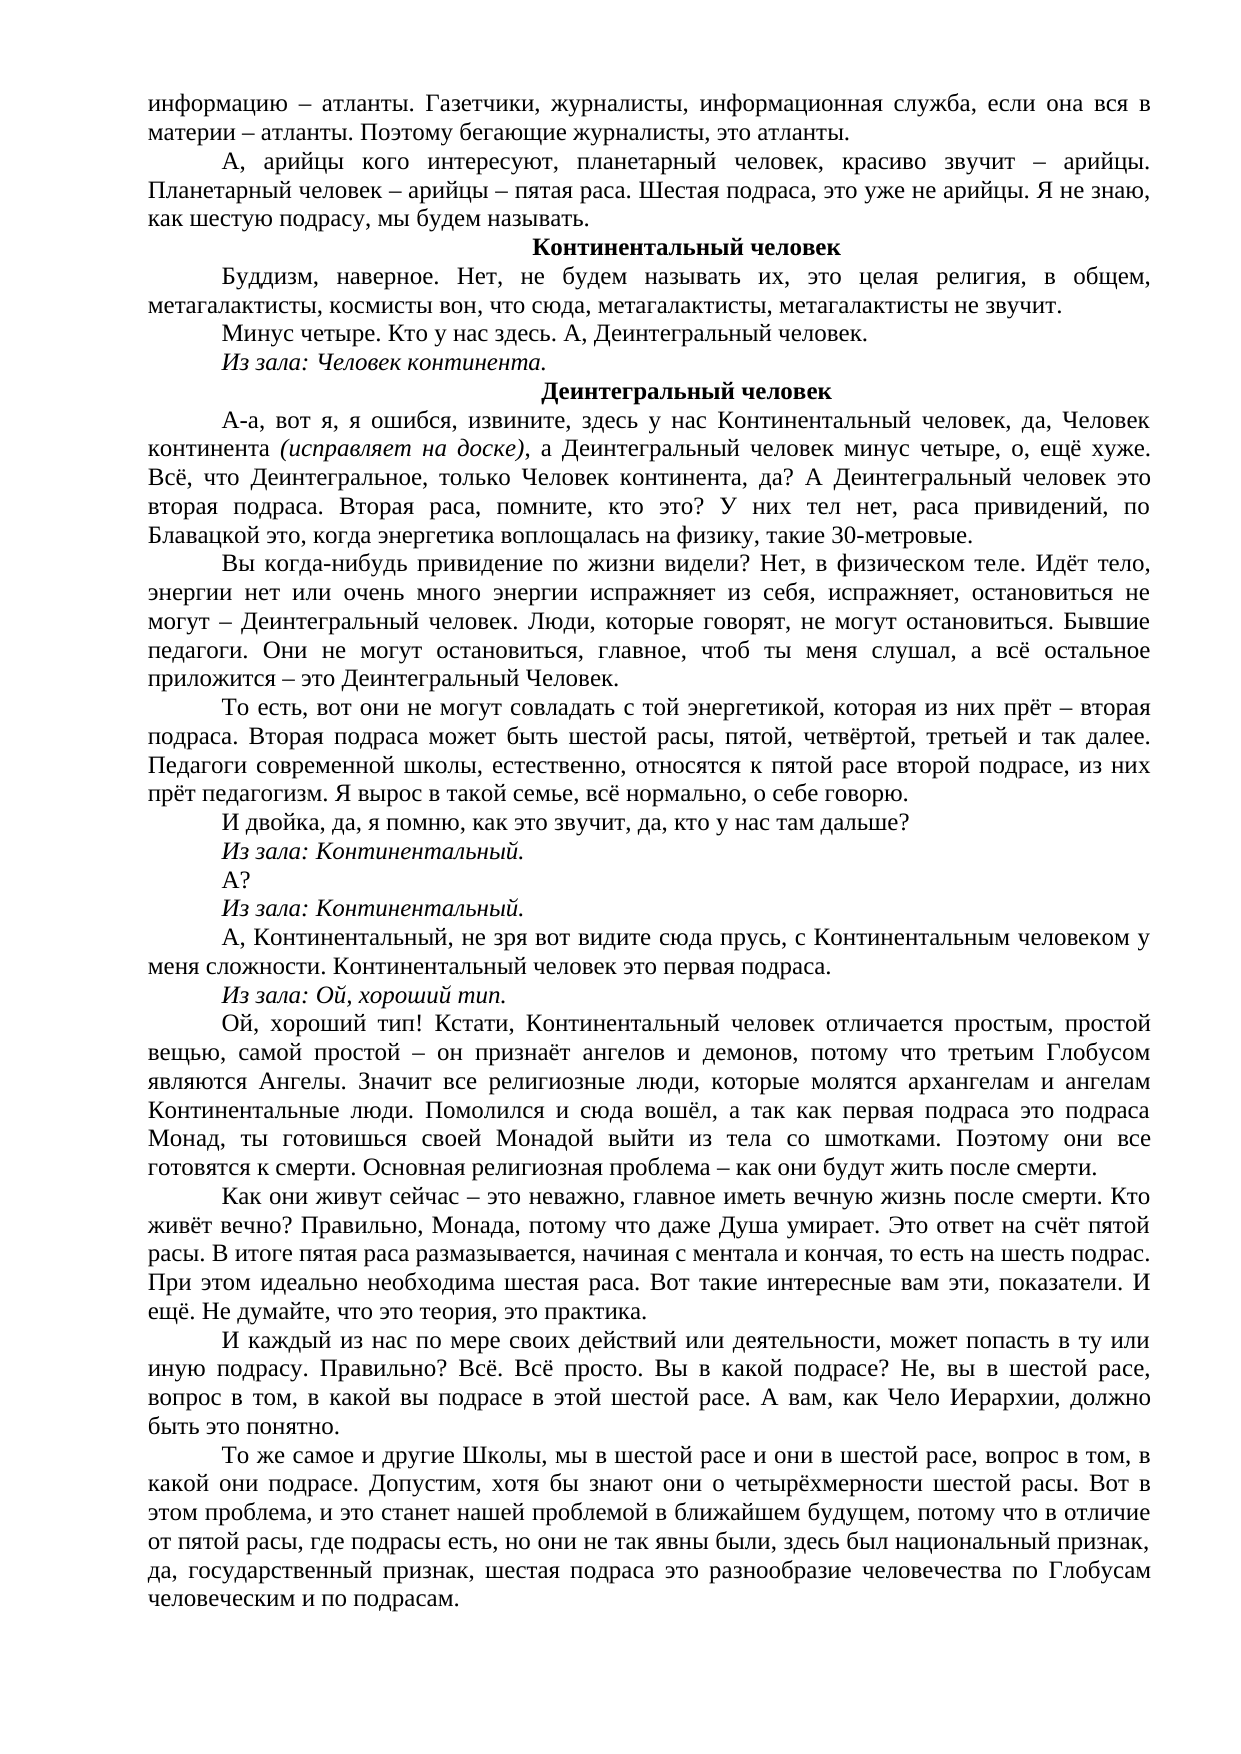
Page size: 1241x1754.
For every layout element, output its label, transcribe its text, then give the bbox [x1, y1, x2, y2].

text То есть, вот они не могут совладать с той энергетикой, которая из них прёт – вторая подраса. Вторая подраса может быть шестой расы, пятой, четвёртой, третьей и так далее. Педагоги современной школы, естественно, относятся к пятой расе второй подрасе, из них прёт педагогизм. Я вырос в такой семье, всё нормально, о себе говорю. [148, 692, 1152, 807]
text А, арийцы кого интересуют, планетарный человек, красиво звучит – арийцы. Планетарный человек – арийцы – пятая раса. Шестая подраса, это уже не арийцы. Я не знаю, как шестую подрасу, мы будем называть. [148, 146, 1152, 232]
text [148, 88, 1152, 146]
text Деинтегральный человек [148, 376, 1152, 405]
text То же самое и другие Школы, мы в шестой расе и они в шестой расе, вопрос в том, в какой они подрасе. Допустим, хотя бы знают они о четырёхмерности шестой расы. Вот в этом проблема, и это станет нашей проблемой в ближайшем будущем, потому что в отличие от пятой расы, где подрасы есть, но они не так явны были, здесь был национальный признак, да, государственный признак, шестая подраса это разнообразие человечества по Глобусам человеческим и по подрасам. [148, 1440, 1152, 1612]
text Из зала: Человек континента. [148, 347, 1152, 376]
text И каждый из нас по мере своих действий или деятельности, может попасть в ту или иную подрасу. Правильно? Всё. Всё просто. Вы в какой подрасе? Не, вы в шестой расе, вопрос в том, в какой вы подрасе в этой шестой расе. А вам, как Чело Иерархии, должно быть это понятно. [148, 1325, 1152, 1440]
text Вы когда-нибудь привидение по жизни видели? Нет, в физическом теле. Идёт тело, энергии нет или очень много энергии испражняет из себя, испражняет, остановиться не могут – Деинтегральный человек. Люди, которые говорят, не могут остановиться. Бывшие педагоги. Они не могут остановиться, главное, чтоб ты меня слушал, а всё остальное приложится – это Деинтегральный Человек. [148, 548, 1152, 692]
text А-а, вот я, я ошибся, извините, здесь у нас Континентальный человек, да, Человек континента (исправляет на доске), а Деинтегральный человек минус четыре, о, ещё хуже. Всё, что Деинтегральное, только Человек континента, да? А Деинтегральный человек это вторая подраса. Вторая раса, помните, кто это? У них тел нет, раса привидений, по Блавацкой это, когда энергетика воплощалась на физику, такие 30-метровые. [148, 405, 1152, 548]
text Континентальный человек [148, 232, 1152, 261]
text Из зала: Континентальный. [148, 893, 1152, 922]
text Из зала: Континентальный. [148, 836, 1152, 865]
text И двойка, да, я помню, как это звучит, да, кто у нас там дальше? [148, 807, 1152, 836]
text А? [148, 865, 1152, 893]
text Ой, хороший тип! Кстати, Континентальный человек отличается простым, простой вещью, самой простой – он признаёт ангелов и демонов, потому что третьим Глобусом являются Ангелы. Значит все религиозные люди, которые молятся архангелам и ангелам Континентальные люди. Помолился и сюда вошёл, а так как первая подраса это подраса Монад, ты готовишься своей Монадой выйти из тела со шмотками. Поэтому они все готовятся к смерти. Основная религиозная проблема – как они будут жить после смерти. [148, 1008, 1152, 1181]
text Буддизм, наверное. Нет, не будем называть их, это целая религия, в общем, метагалактисты, космисты вон, что сюда, метагалактисты, метагалактисты не звучит. [148, 261, 1152, 318]
text Из зала: Ой, хороший тип. [148, 980, 1152, 1008]
text А, Континентальный, не зря вот видите сюда прусь, с Континентальным человеком у меня сложности. Континентальный человек это первая подраса. [148, 922, 1152, 980]
text Минус четыре. Кто у нас здесь. А, Деинтегральный человек. [148, 318, 1152, 347]
text Как они живут сейчас – это неважно, главное иметь вечную жизнь после смерти. Кто живёт вечно? Правильно, Монада, потому что даже Душа умирает. Это ответ на счёт пятой расы. В итоге пятая раса размазывается, начиная с ментала и кончая, то есть на шесть подрас. При этом идеально необходима шестая раса. Вот такие интересные вам эти, показатели. И ещё. Не думайте, что это теория, это практика. [148, 1181, 1152, 1325]
